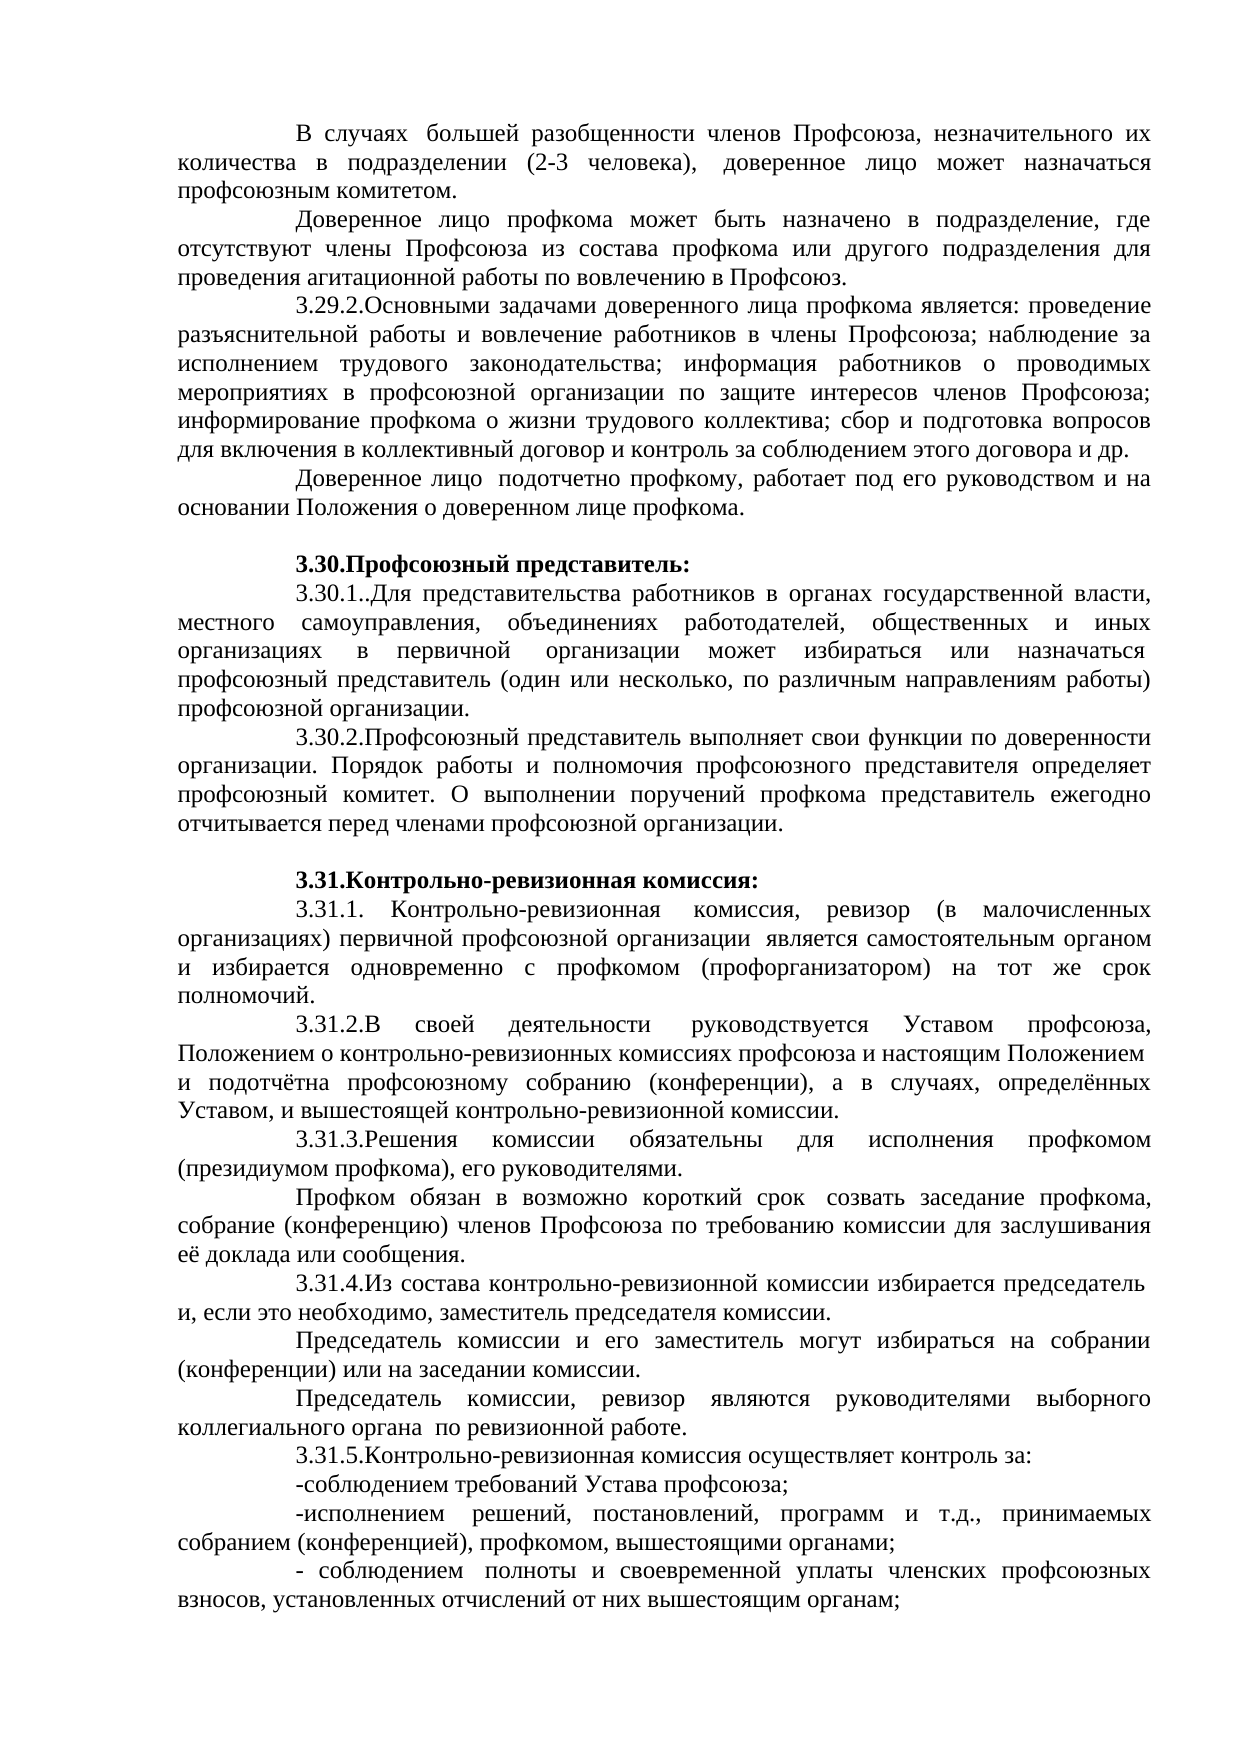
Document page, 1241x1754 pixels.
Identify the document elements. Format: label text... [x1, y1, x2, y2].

text - соблюдением полноты и своевременной уплаты членских профсоюзных взносов, установленных отчислений от них вышестоящим органам; [177, 1556, 1152, 1613]
text Председатель комиссии, ревизор являются руководителями выборного коллегиального органа по ревизионной работе. [177, 1383, 1152, 1441]
text Председатель комиссии и его заместитель могут избираться на собрании (конференции) или на заседании комиссии. [177, 1326, 1152, 1383]
text 3.31.4.Из состава контрольно-ревизионной комиссии избирается председатель и, если это необходимо, заместитель председателя комиссии. [177, 1268, 1152, 1326]
text 3.31.1. Контрольно-ревизионная комиссия, ревизор (в малочисленных организациях) первичной профсоюзной организации является самостоятельным органом и избирается одновременно с профкомом (профорганизатором) на тот же срок полномочий. [177, 894, 1152, 1009]
text Доверенное лицо профкома может быть назначено в подразделение, где отсутствуют члены Профсоюза из состава профкома или другого подразделения для проведения агитационной работы по вовлечению в Профсоюз. [177, 204, 1152, 291]
text 3.31.5.Контрольно-ревизионная комиссия осуществляет контроль за: [177, 1441, 1152, 1469]
text Доверенное лицо подотчетно профкому, работает под его руководством и на основании Положения о доверенном лице профкома. [177, 463, 1152, 521]
text -исполнением решений, постановлений, программ и т.д., принимаемых собранием (конференцией), профкомом, вышестоящими органами; [177, 1498, 1152, 1556]
text 3.30.Профсоюзный представитель: [177, 549, 1152, 578]
text Профком обязан в возможно короткий срок созвать заседание профкома, собрание (конференцию) членов Профсоюза по требованию комиссии для заслушивания её доклада или сообщения. [177, 1182, 1152, 1268]
text В случаях большей разобщенности членов Профсоюза, незначительного их количества в подразделении (2-3 человека), доверенное лицо может назначаться профсоюзным комитетом. [177, 118, 1152, 204]
text 3.31.2.В своей деятельности руководствуется Уставом профсоюза, Положением о контрольно-ревизионных комиссиях профсоюза и настоящим Положением и подотчётна профсоюзному собранию (конференции), а в случаях, определённых Уставом, и вышестоящей контрольно-ревизионной комиссии. [177, 1009, 1152, 1124]
text 3.30.2.Профсоюзный представитель выполняет свои функции по доверенности организации. Порядок работы и полномочия профсоюзного представителя определяет профсоюзный комитет. О выполнении поручений профкома представитель ежегодно отчитывается перед членами профсоюзной организации. [177, 722, 1152, 837]
text 3.29.2.Основными задачами доверенного лица профкома является: проведение разъяснительной работы и вовлечение работников в члены Профсоюза; наблюдение за исполнением трудового законодательства; информация работников о проводимых мероприятиях в профсоюзной организации по защите интересов членов Профсоюза; информирование профкома о жизни трудового коллектива; сбор и подготовка вопросов для включения в коллективный договор и контроль за соблюдением этого договора и др. [177, 291, 1152, 463]
text 3.31.3.Решения комиссии обязательны для исполнения профкомом (президиумом профкома), его руководителями. [177, 1124, 1152, 1182]
text 3.30.1..Для представительства работников в органах государственной власти, местного самоуправления, объединениях работодателей, общественных и иных организациях в первичной организации может избираться или назначаться профсоюзный представитель (один или несколько, по различным направлениям работы) профсоюзной организации. [177, 578, 1152, 722]
text 3.31.Контрольно-ревизионная комиссия: [177, 866, 1152, 894]
text -соблюдением требований Устава профсоюза; [177, 1469, 1152, 1498]
